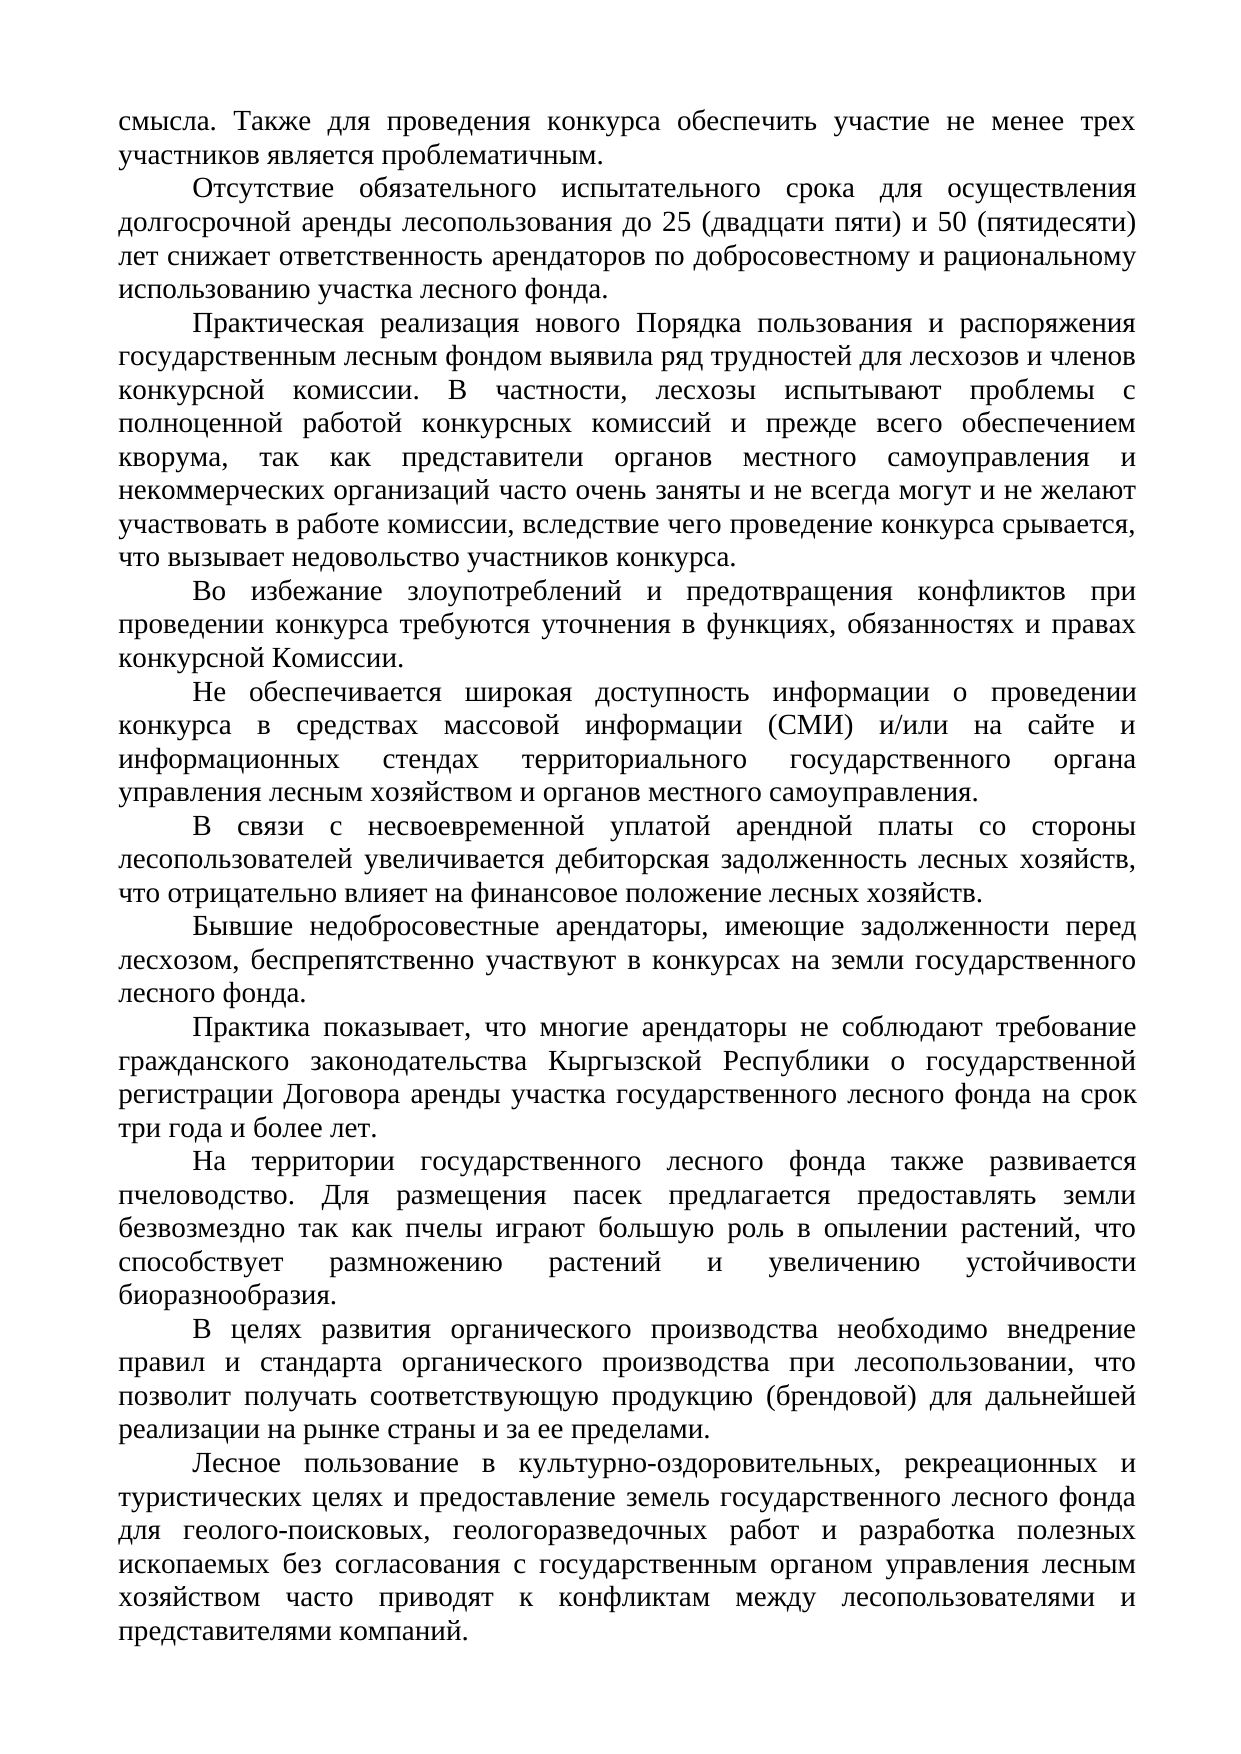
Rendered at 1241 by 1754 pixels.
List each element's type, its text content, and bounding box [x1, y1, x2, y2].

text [118, 103, 1137, 171]
text Отсутствие обязательного испытательного срока для осуществления долгосрочной аренды лесопользования до 25 (двадцати пяти) и 50 (пятидесяти) лет снижает ответственность арендаторов по добросовестному и рациональному использованию участка лесного фонда. [118, 171, 1137, 305]
text На территории государственного лесного фонда также развивается пчеловодство. Для размещения пасек предлагается предоставлять земли безвозмездно так как пчелы играют большую роль в опылении растений, что способствует размножению растений и увеличению устойчивости биоразнообразия. [118, 1143, 1137, 1311]
text Во избежание злоупотреблений и предотвращения конфликтов при проведении конкурса требуются уточнения в функциях, обязанностях и правах конкурсной Комиссии. [118, 573, 1137, 674]
text Практика показывает, что многие арендаторы не соблюдают требование гражданского законодательства Кыргызской Республики о государственной регистрации Договора аренды участка государственного лесного фонда на срок три года и более лет. [118, 1009, 1137, 1143]
text Лесное пользование в культурно-оздоровительных, рекреационных и туристических целях и предоставление земель государственного лесного фонда для геолого-поисковых, геологоразведочных работ и разработка полезных ископаемых без согласования с государственным органом управления лесным хозяйством часто приводят к конфликтам между лесопользователями и представителями компаний. [118, 1445, 1137, 1646]
text Не обеспечивается широкая доступность информации о проведении конкурса в средствах массовой информации (СМИ) и/или на сайте и информационных стендах территориального государственного органа управления лесным хозяйством и органов местного самоуправления. [118, 674, 1137, 808]
text Практическая реализация нового Порядка пользования и распоряжения государственным лесным фондом выявила ряд трудностей для лесхозов и членов конкурсной комиссии. В частности, лесхозы испытывают проблемы с полноценной работой конкурсных комиссий и прежде всего обеспечением кворума, так как представители органов местного самоуправления и некоммерческих организаций часто очень заняты и не всегда могут и не желают участвовать в работе комиссии, вследствие чего проведение конкурса срывается, что вызывает недовольство участников конкурса. [118, 305, 1137, 573]
text В связи с несвоевременной уплатой арендной платы со стороны лесопользователей увеличивается дебиторская задолженность лесных хозяйств, что отрицательно влияет на финансовое положение лесных хозяйств. [118, 808, 1137, 908]
text Бывшие недобросовестные арендаторы, имеющие задолженности перед лесхозом, беспрепятственно участвуют в конкурсах на земли государственного лесного фонда. [118, 908, 1137, 1009]
text В целях развития органического производства необходимо внедрение правил и стандарта органического производства при лесопользовании, что позволит получать соответствующую продукцию (брендовой) для дальнейшей реализации на рынке страны и за ее пределами. [118, 1311, 1137, 1445]
